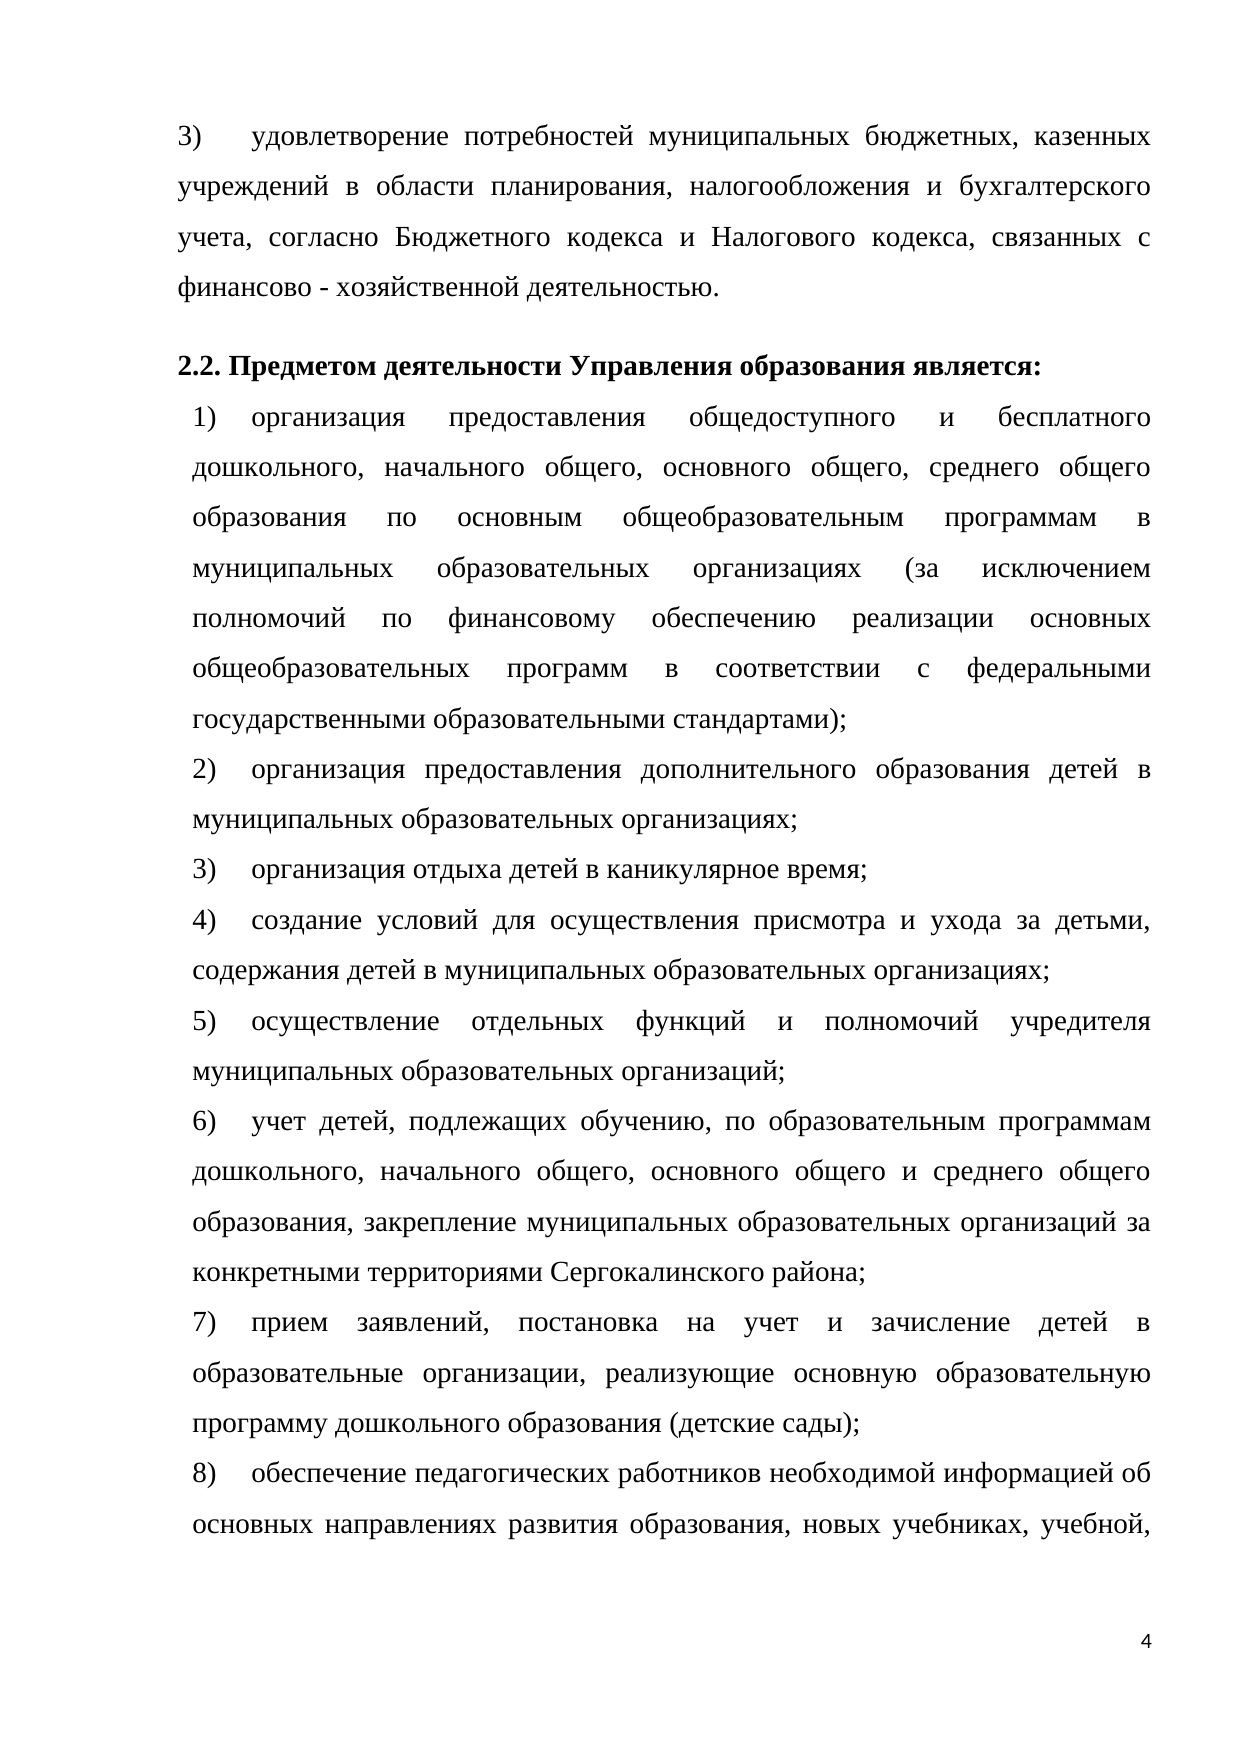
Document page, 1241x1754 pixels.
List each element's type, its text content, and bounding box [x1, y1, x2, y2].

list учет детей, подлежащих обучению, по образовательным программам дошкольного, начального общего, основного общего и среднего общего образования, закрепление муниципальных образовательных организаций за конкретными территориями Сергокалинского района; [192, 1103, 1152, 1288]
list организация предоставления общедоступного и бесплатного дошкольного, начального общего, основного общего, среднего общего образования по основным общеобразовательным программам в муниципальных образовательных организациях (за исключением полномочий по финансовому обеспечению реализации основных общеобразовательных программ в соответствии с федеральными государственными образовательными стандартами); [192, 399, 1152, 734]
list удовлетворение потребностей муниципальных бюджетных, казенных учреждений в области планирования, налогообложения и бухгалтерского учета, согласно Бюджетного кодекса и Налогового кодекса, связанных с финансово - хозяйственной деятельностью. [177, 118, 1152, 303]
list осуществление отдельных функций и полномочий учредителя муниципальных образовательных организаций; [192, 1003, 1152, 1086]
list организация предоставления дополнительного образования детей в муниципальных образовательных организациях; [192, 751, 1152, 835]
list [192, 1455, 1152, 1539]
text 2.2. Предметом деятельности Управления образования является: [177, 348, 1152, 382]
list организация отдыха детей в каникулярное время; [192, 852, 1152, 885]
list создание условий для осуществления присмотра и ухода за детьми, содержания детей в муниципальных образовательных организациях; [192, 902, 1152, 986]
list прием заявлений, постановка на учет и зачисление детей в образовательные организации, реализующие основную образовательную программу дошкольного образования (детские сады); [192, 1304, 1152, 1439]
